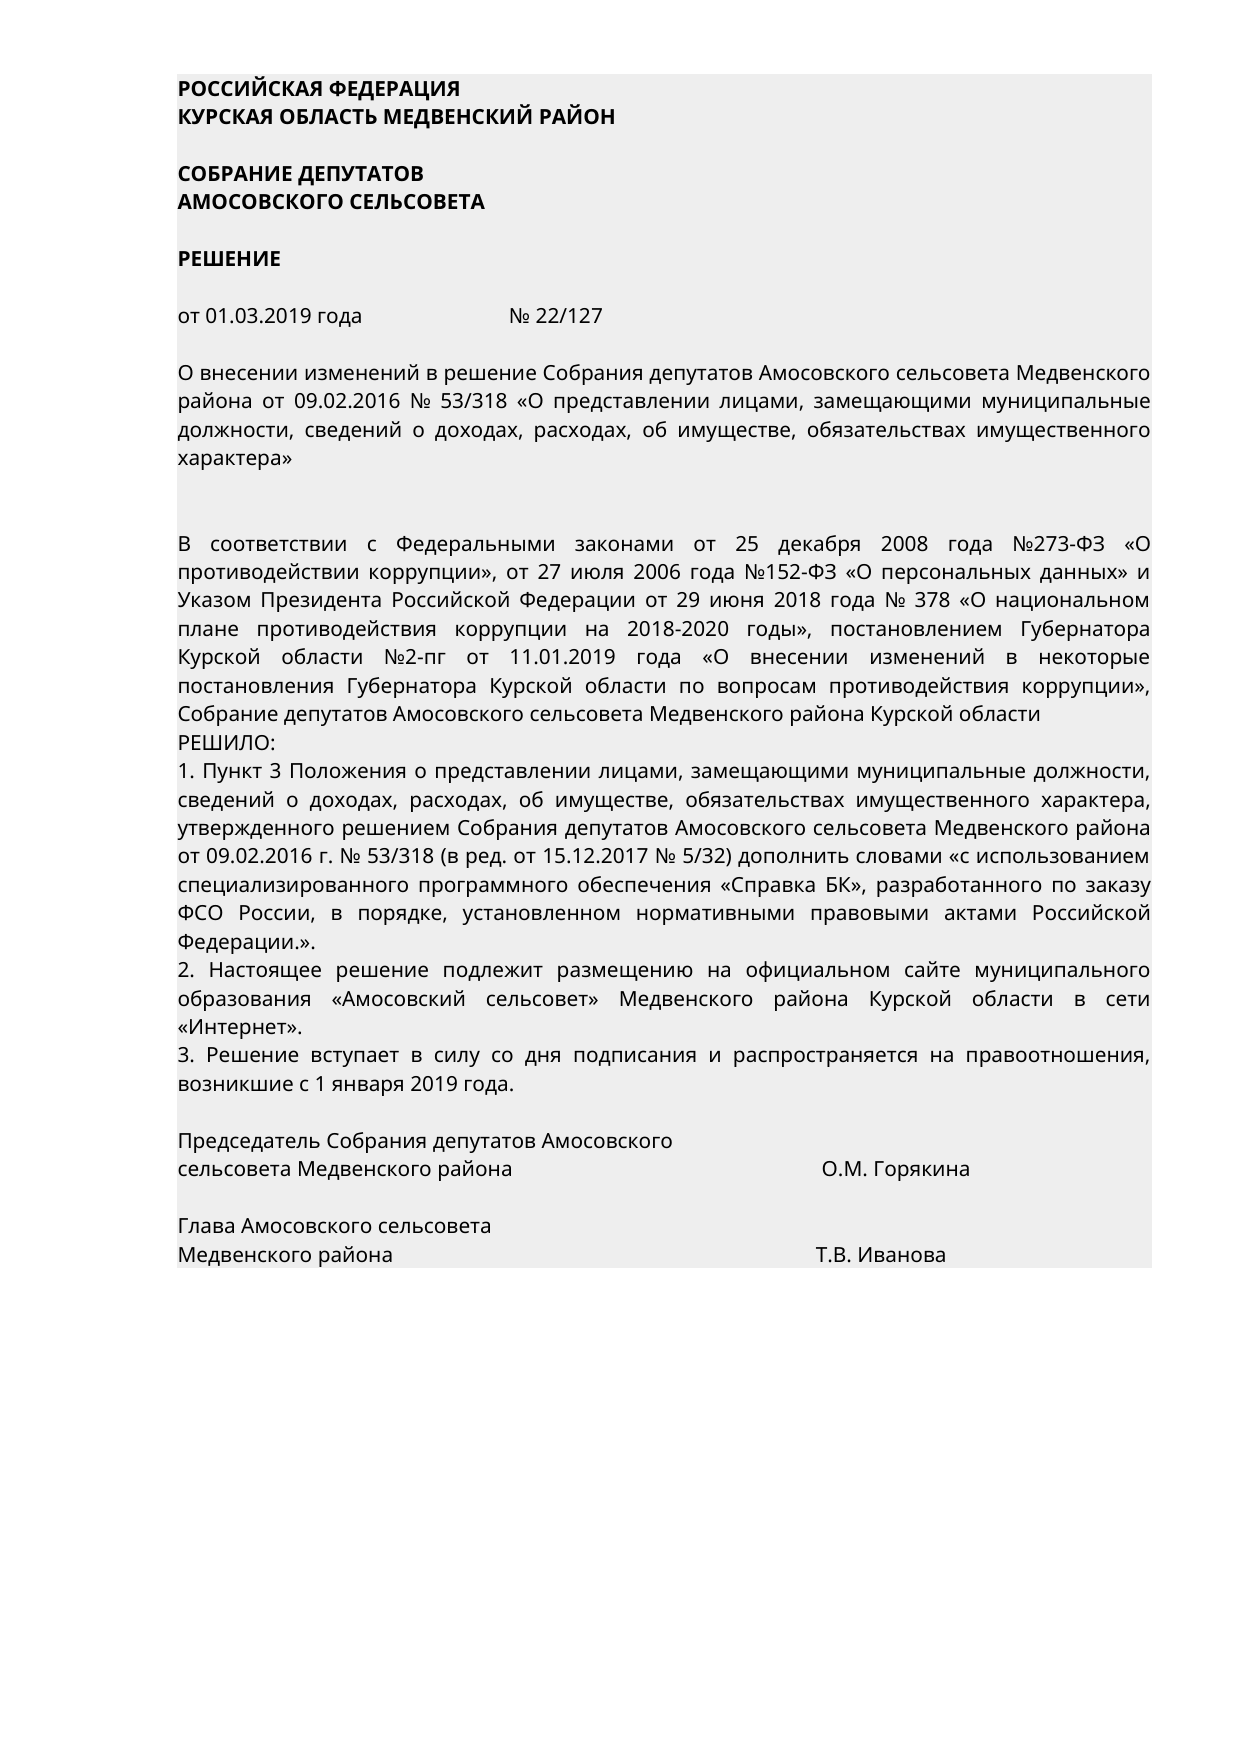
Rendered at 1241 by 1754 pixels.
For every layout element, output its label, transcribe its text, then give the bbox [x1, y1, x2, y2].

text 1. Пункт 3 Положения о представлении лицами, замещающими муниципальные должности, сведений о доходах, расходах, об имуществе, обязательствах имущественного характера, утвержденного решением Собрания депутатов Амосовского сельсовета Медвенского района от 09.02.2016 г. № 53/318 (в ред. от 15.12.2017 № 5/32) дополнить словами «с использованием специализированного программного обеспечения «Справка БК», разработанного по заказу ФСО России, в порядке, установленном нормативными правовыми актами Российской Федерации.». [177, 756, 1152, 955]
text АМОСОВСКОГО СЕЛЬСОВЕТА [177, 187, 1152, 216]
text 2. Настоящее решение подлежит размещению на официальном сайте муниципального образования «Амосовский сельсовет» Медвенского района Курской области в сети «Интернет». [177, 955, 1152, 1041]
text от 01.03.2019 года № 22/127 [177, 301, 1152, 330]
text СОБРАНИЕ ДЕПУТАТОВ [177, 159, 1152, 187]
text сельсовета Медвенского района О.М. Горякина [177, 1154, 1152, 1183]
text РОССИЙСКАЯ ФЕДЕРАЦИЯ [177, 74, 1152, 102]
text РЕШИЛО: [177, 728, 1152, 756]
text Председатель Собрания депутатов Амосовского [177, 1126, 1152, 1154]
text Глава Амосовского сельсовета [177, 1211, 1152, 1240]
text КУРСКАЯ ОБЛАСТЬ МЕДВЕНСКИЙ РАЙОН [177, 102, 1152, 131]
text В соответствии с Федеральными законами от 25 декабря 2008 года №273-ФЗ «О противодействии коррупции», от 27 июля 2006 года №152-ФЗ «О персональных данных» и Указом Президента Российской Федерации от 29 июня 2018 года № 378 «О национальном плане противодействия коррупции на 2018-2020 годы», постановлением Губернатора Курской области №2-пг от 11.01.2019 года «О внесении изменений в некоторые постановления Губернатора Курской области по вопросам противодействия коррупции», Собрание депутатов Амосовского сельсовета Медвенского района Курской области [177, 529, 1152, 728]
text Медвенского района Т.В. Иванова [177, 1240, 1152, 1268]
text РЕШЕНИЕ [177, 244, 1152, 273]
text 3. Решение вступает в силу со дня подписания и распространяется на правоотношения, возникшие с 1 января 2019 года. [177, 1041, 1152, 1097]
text О внесении изменений в решение Собрания депутатов Амосовского сельсовета Медвенского района от 09.02.2016 № 53/318 «О представлении лицами, замещающими муниципальные должности, сведений о доходах, расходах, об имуществе, обязательствах имущественного характера» [177, 358, 1152, 472]
